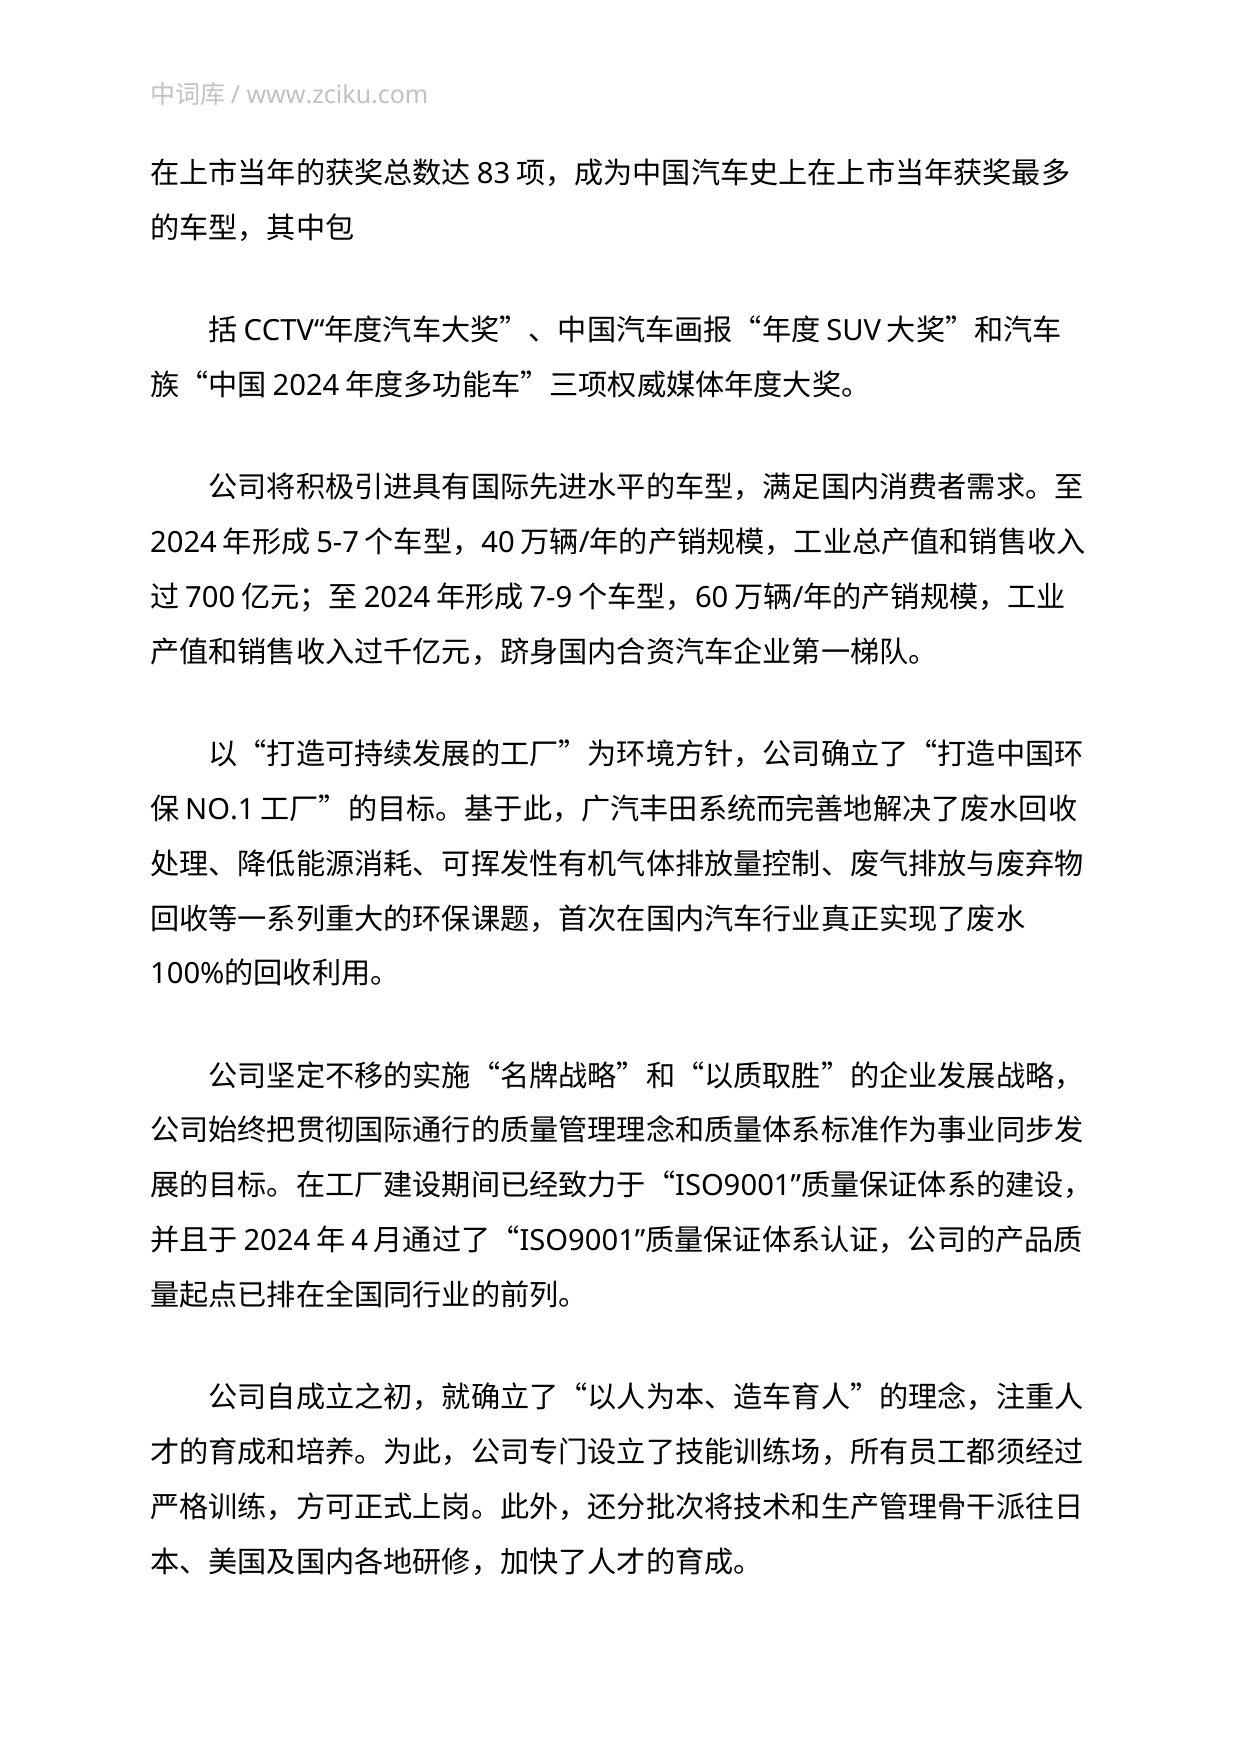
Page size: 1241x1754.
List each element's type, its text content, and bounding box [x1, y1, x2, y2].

text 括CCTV“年度汽车大奖”、中国汽车画报“年度SUV大奖”和汽车族“中国2024年度多功能车”三项权威媒体年度大奖。 [150, 307, 1090, 404]
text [150, 150, 1090, 247]
text 公司自成立之初，就确立了“以人为本、造车育人”的理念，注重人才的育成和培养。为此，公司专门设立了技能训练场，所有员工都须经过严格训练，方可正式上岗。此外，还分批次将技术和生产管理骨干派往日本、美国及国内各地研修，加快了人才的育成。 [150, 1374, 1090, 1581]
text 以“打造可持续发展的工厂”为环境方针，公司确立了“打造中国环保NO.1工厂”的目标。基于此，广汽丰田系统而完善地解决了废水回收处理、降低能源消耗、可挥发性有机气体排放量控制、废气排放与废弃物回收等一系列重大的环保课题，首次在国内汽车行业真正实现了废水100%的回收利用。 [150, 730, 1090, 992]
text 公司将积极引进具有国际先进水平的车型，满足国内消费者需求。至2024年形成5-7个车型，40万辆/年的产销规模，工业总产值和销售收入过700亿元；至2024年形成7-9个车型，60万辆/年的产销规模，工业产值和销售收入过千亿元，跻身国内合资汽车企业第一梯队。 [150, 464, 1090, 671]
text 公司坚定不移的实施“名牌战略”和“以质取胜”的企业发展战略，公司始终把贯彻国际通行的质量管理理念和质量体系标准作为事业同步发展的目标。在工厂建设期间已经致力于“ISO9001”质量保证体系的建设，并且于2024年4月通过了“ISO9001”质量保证体系认证，公司的产品质量起点已排在全国同行业的前列。 [150, 1052, 1090, 1314]
